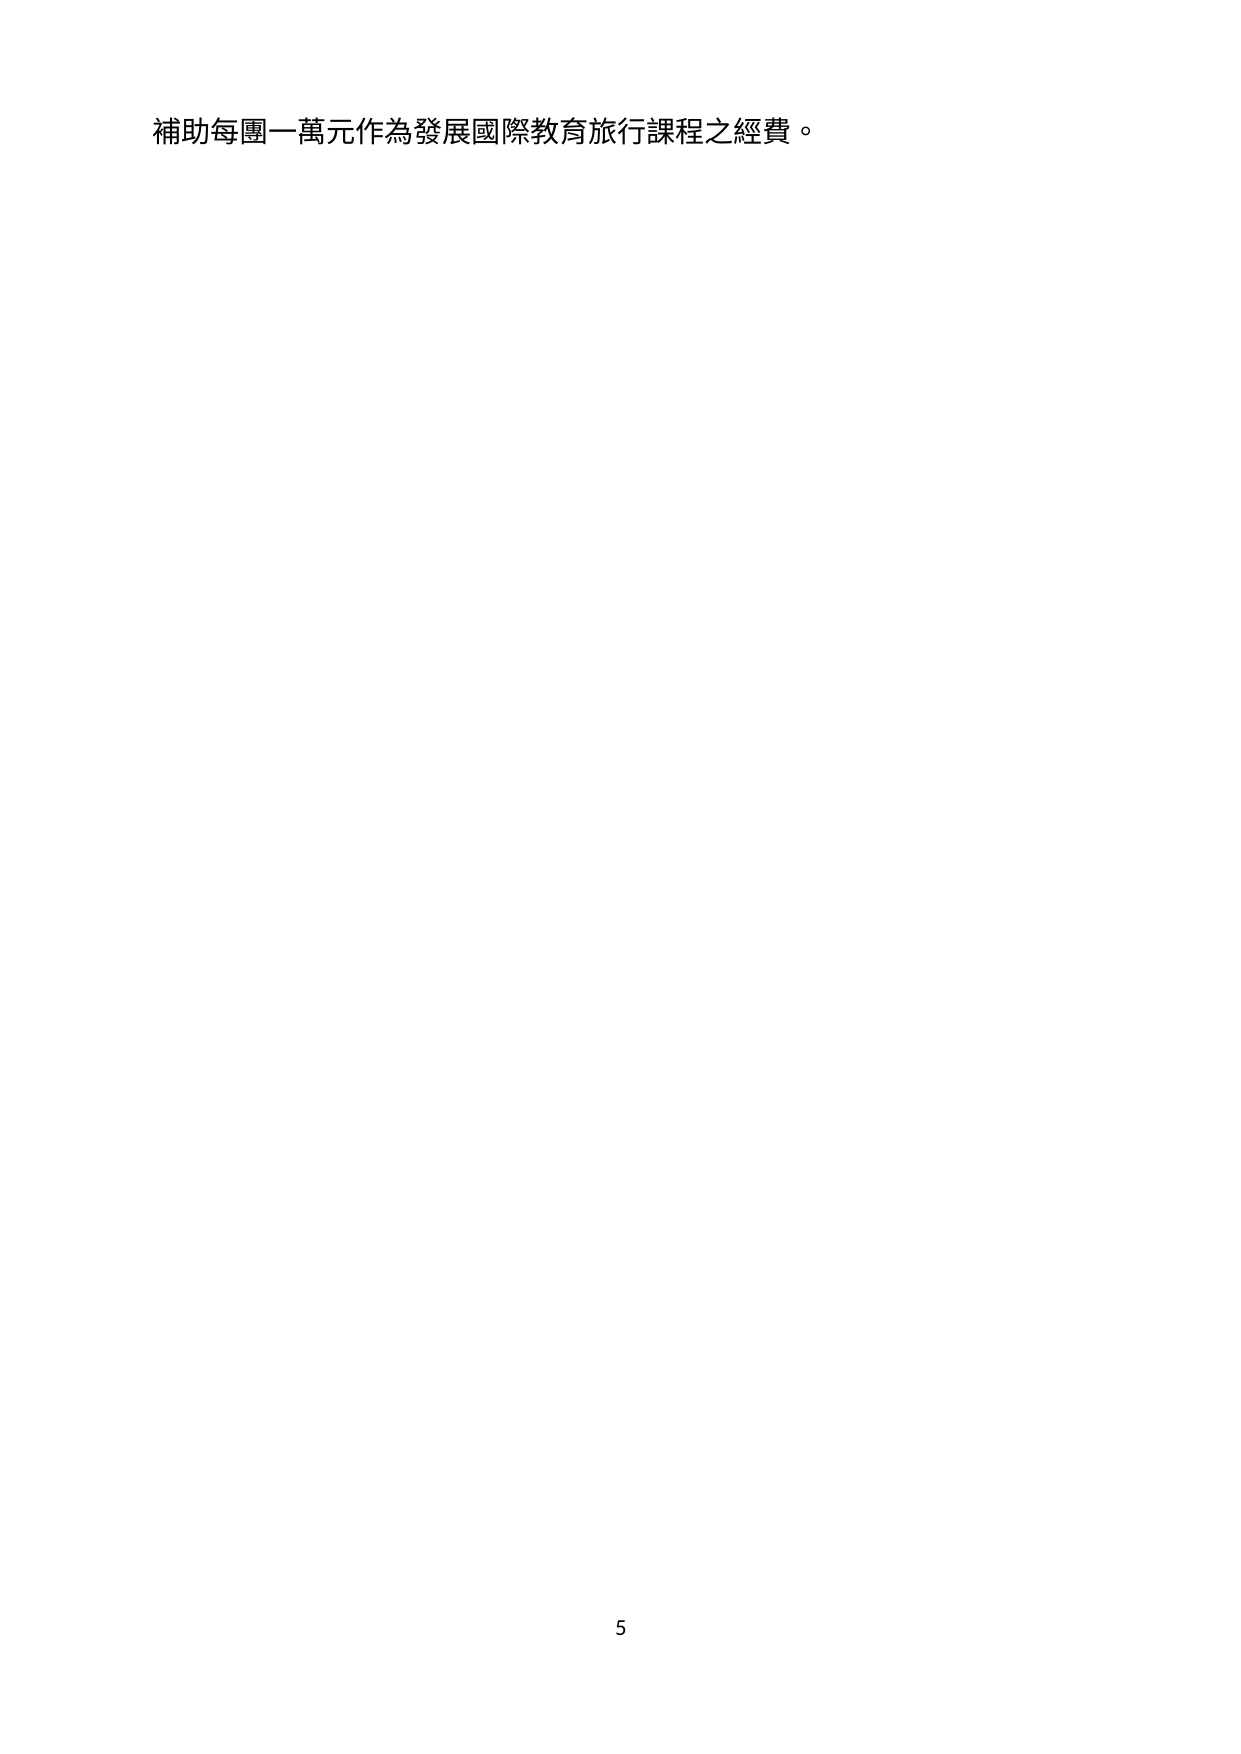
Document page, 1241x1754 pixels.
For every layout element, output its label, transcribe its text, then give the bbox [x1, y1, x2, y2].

text 補助每團一萬元作為發展國際教育旅行課程之經費。 [152, 108, 1134, 151]
